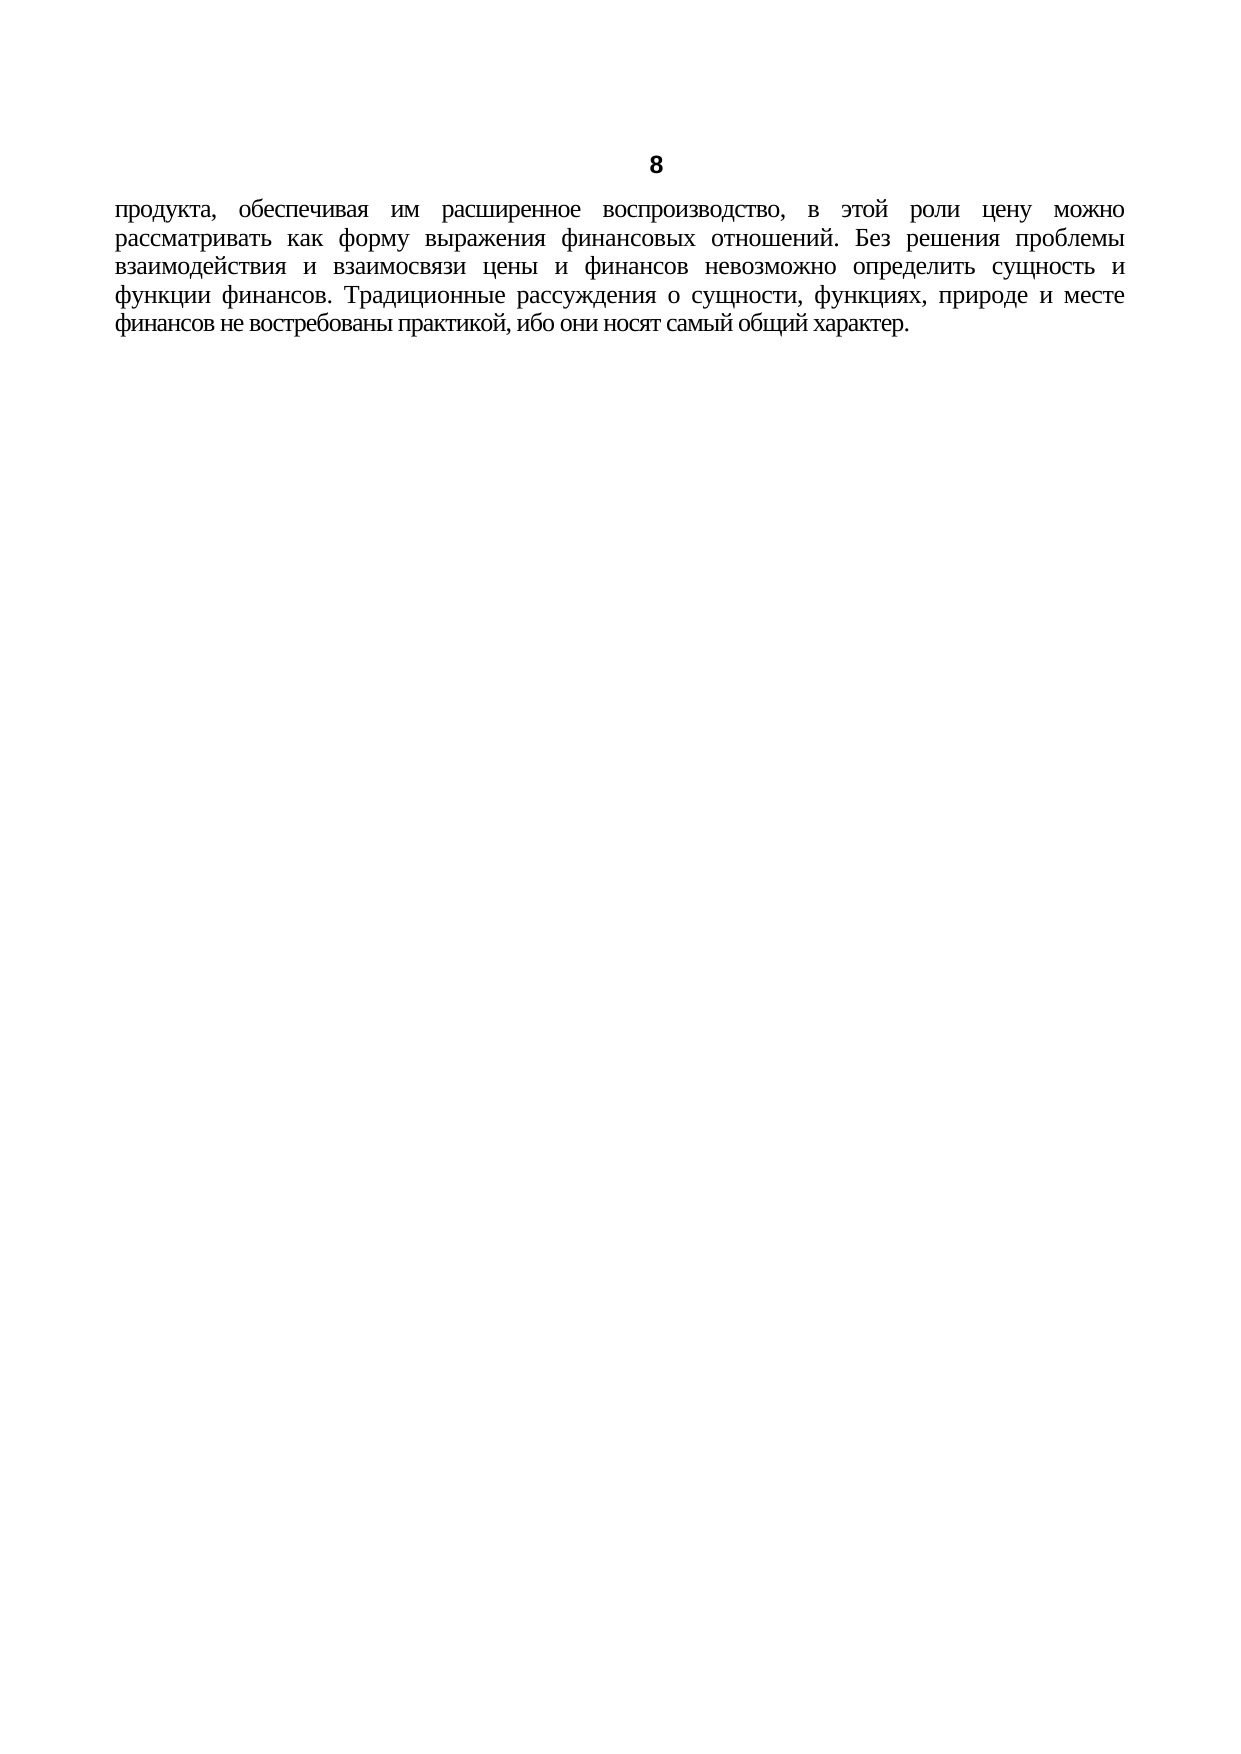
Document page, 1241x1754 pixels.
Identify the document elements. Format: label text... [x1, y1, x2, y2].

text продукта, обеспечивая им расширенное воспроизводство, в этой роли цену можно рассматривать как форму выражения финансовых отношений. Без решения проблемы взаимодействия и взаимосвязи цены и финансов невозможно определить сущность и функции финансов. Традиционные рассуждения о сущности, функциях, природе и месте финансов не востребованы практикой, ибо они носят самый общий характер. [114, 195, 1126, 337]
text 8 [114, 150, 1124, 179]
